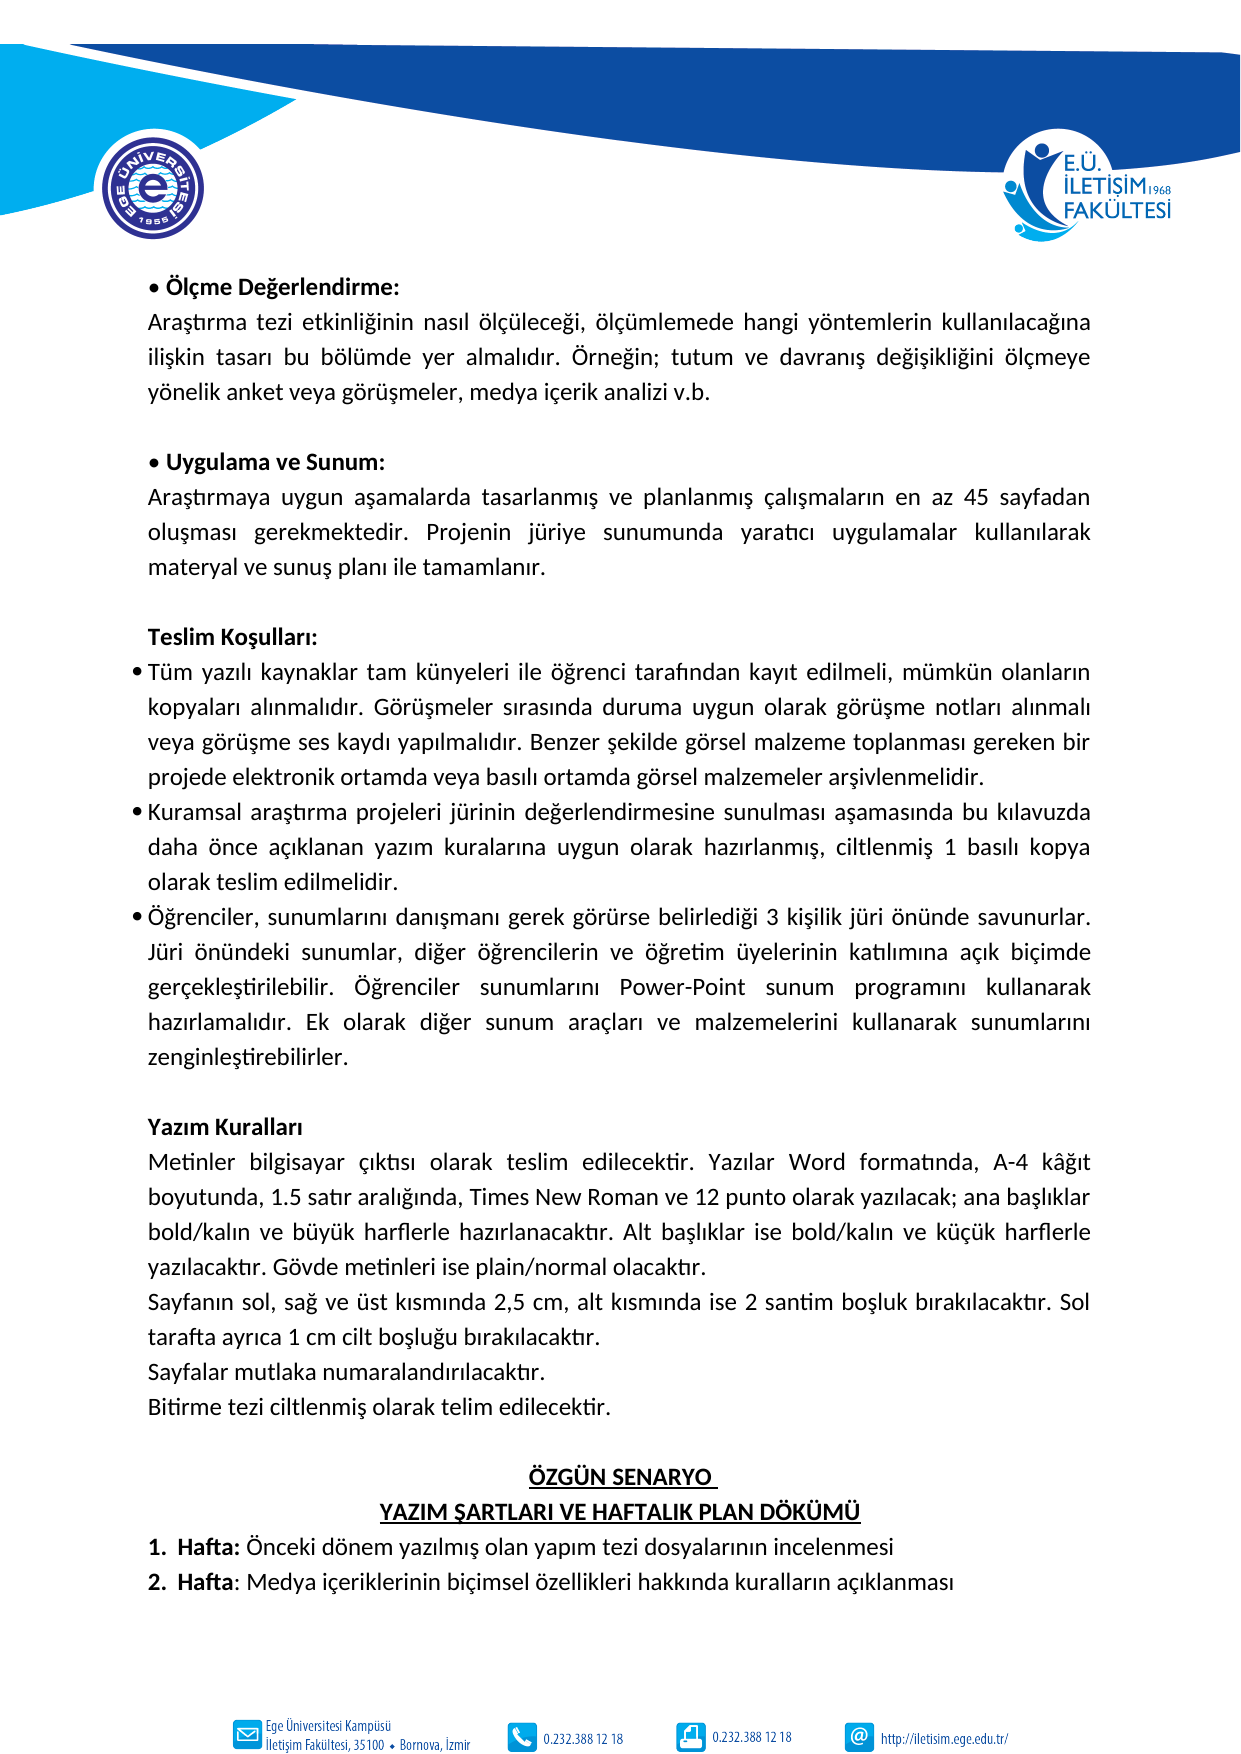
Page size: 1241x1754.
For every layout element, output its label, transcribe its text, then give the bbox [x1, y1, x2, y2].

text Araştırmaya uygun aşamalarda tasarlanmış ve planlanmış çalışmaların en az 45 sayfadan oluşması gerekmektedir. Projenin jüriye sunumunda yaratıcı uygulamalar kullanılarak materyal ve sunuş planı ile tamamlanır. [148, 481, 1092, 582]
list ÖZGÜN SENARYO [148, 1461, 1092, 1492]
text Araştırma tezi etkinliğinin nasıl ölçüleceği, ölçümlemede hangi yöntemlerin kullanılacağına ilişkin tasarı bu bölümde yer almalıdır. Örneğin; tutum ve davranış değişikliğini ölçmeye yönelik anket veya görüşmeler, medya içerik analizi v.b. [148, 306, 1092, 407]
text Metinler bilgisayar çıktısı olarak teslim edilecektir. Yazılar Word formatında, A-4 kâğıt boyutunda, 1.5 satır aralığında, Times New Roman ve 12 punto olarak yazılacak; ana başlıklar bold/kalın ve büyük harflerle hazırlanacaktır. Alt başlıklar ise bold/kalın ve küçük harflerle yazılacaktır. Gövde metinleri ise plain/normal olacaktır. [148, 1146, 1092, 1282]
text • Ölçme Değerlendirme: [148, 271, 1092, 302]
text • Uygulama ve Sunum: [148, 446, 1092, 477]
list Öğrenciler, sunumlarını danışmanı gerek görürse belirlediği 3 kişilik jüri önünde savunurlar. Jüri önündeki sunumlar, diğer öğrencilerin ve öğretim üyelerinin katılımına açık biçimde gerçekleştirilebilir. Öğrenciler sunumlarını Power-Point sunum programını kullanarak hazırlamalıdır. Ek olarak diğer sunum araçları ve malzemelerini kullanarak sunumlarını zenginleştirebilirler. [133, 901, 1092, 1072]
list Tüm yazılı kaynaklar tam künyeleri ile öğrenci tarafından kayıt edilmeli, mümkün olanların kopyaları alınmalıdır. Görüşmeler sırasında duruma uygun olarak görüşme notları alınmalı veya görüşme ses kaydı yapılmalıdır. Benzer şekilde görsel malzeme toplanması gereken bir projede elektronik ortamda veya basılı ortamda görsel malzemeler arşivlenmelidir. [133, 656, 1092, 792]
list YAZIM ŞARTLARI VE HAFTALIK PLAN DÖKÜMÜ [148, 1496, 1092, 1527]
text Sayfanın sol, sağ ve üst kısmında 2,5 cm, alt kısmında ise 2 santim boşluk bırakılacaktır. Sol tarafta ayrıca 1 cm cilt boşluğu bırakılacaktır. [148, 1286, 1092, 1352]
list Hafta: Önceki dönem yazılmış olan yapım tezi dosyalarının incelenmesi [148, 1531, 1092, 1562]
text Bitirme tezi ciltlenmiş olarak telim edilecektir. [148, 1391, 1092, 1422]
list Hafta: Medya içeriklerinin biçimsel özellikleri hakkında kuralların açıklanması [148, 1566, 1092, 1597]
list Kuramsal araştırma projeleri jürinin değerlendirmesine sunulması aşamasında bu kılavuzda daha önce açıklanan yazım kuralarına uygun olarak hazırlanmış, ciltlenmiş 1 basılı kopya olarak teslim edilmelidir. [133, 796, 1092, 897]
text Sayfalar mutlaka numaralandırılacaktır. [148, 1356, 1092, 1387]
text Yazım Kuralları [148, 1111, 1092, 1142]
text Teslim Koşulları: [148, 621, 1092, 652]
picture [0, 44, 1241, 1754]
